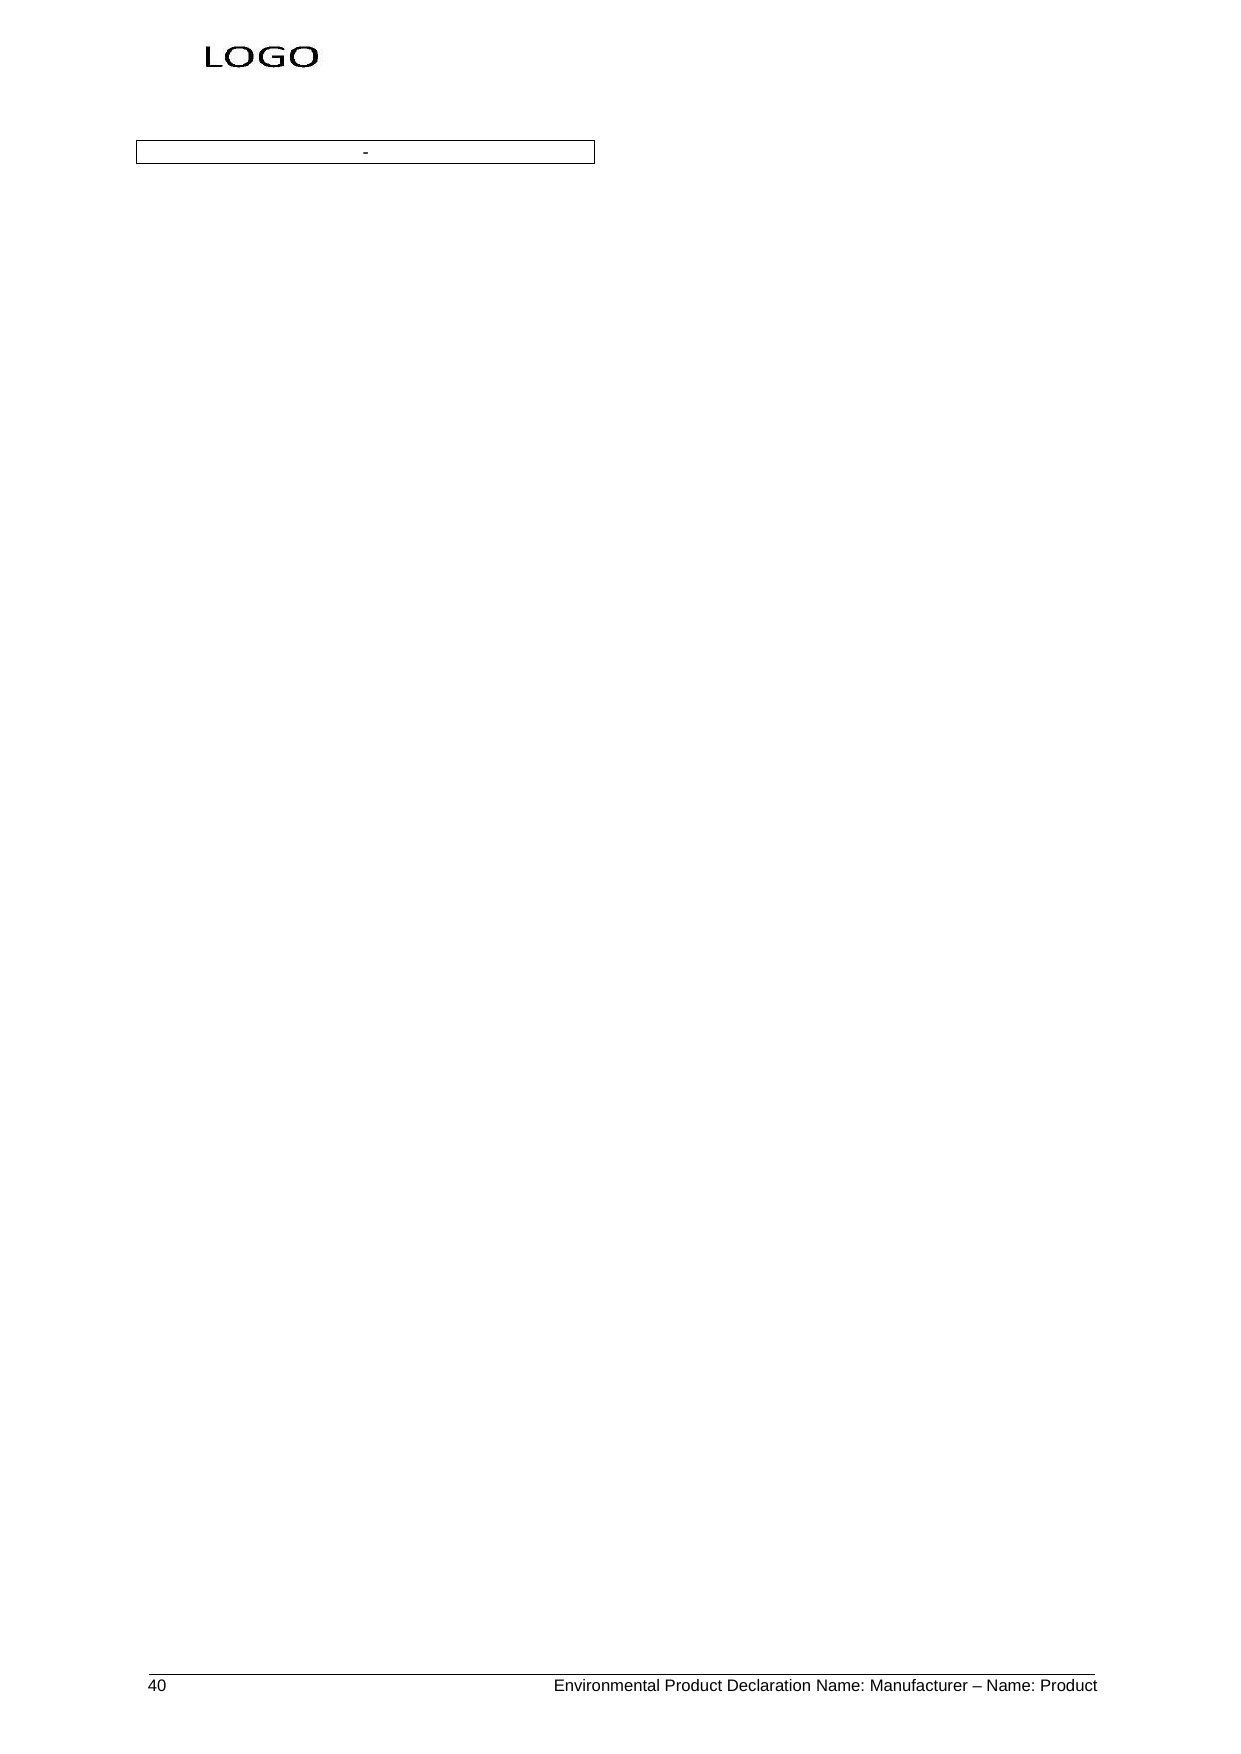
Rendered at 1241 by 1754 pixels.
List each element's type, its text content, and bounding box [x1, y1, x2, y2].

picture [148, 13, 624, 102]
table_cell - [137, 141, 594, 162]
